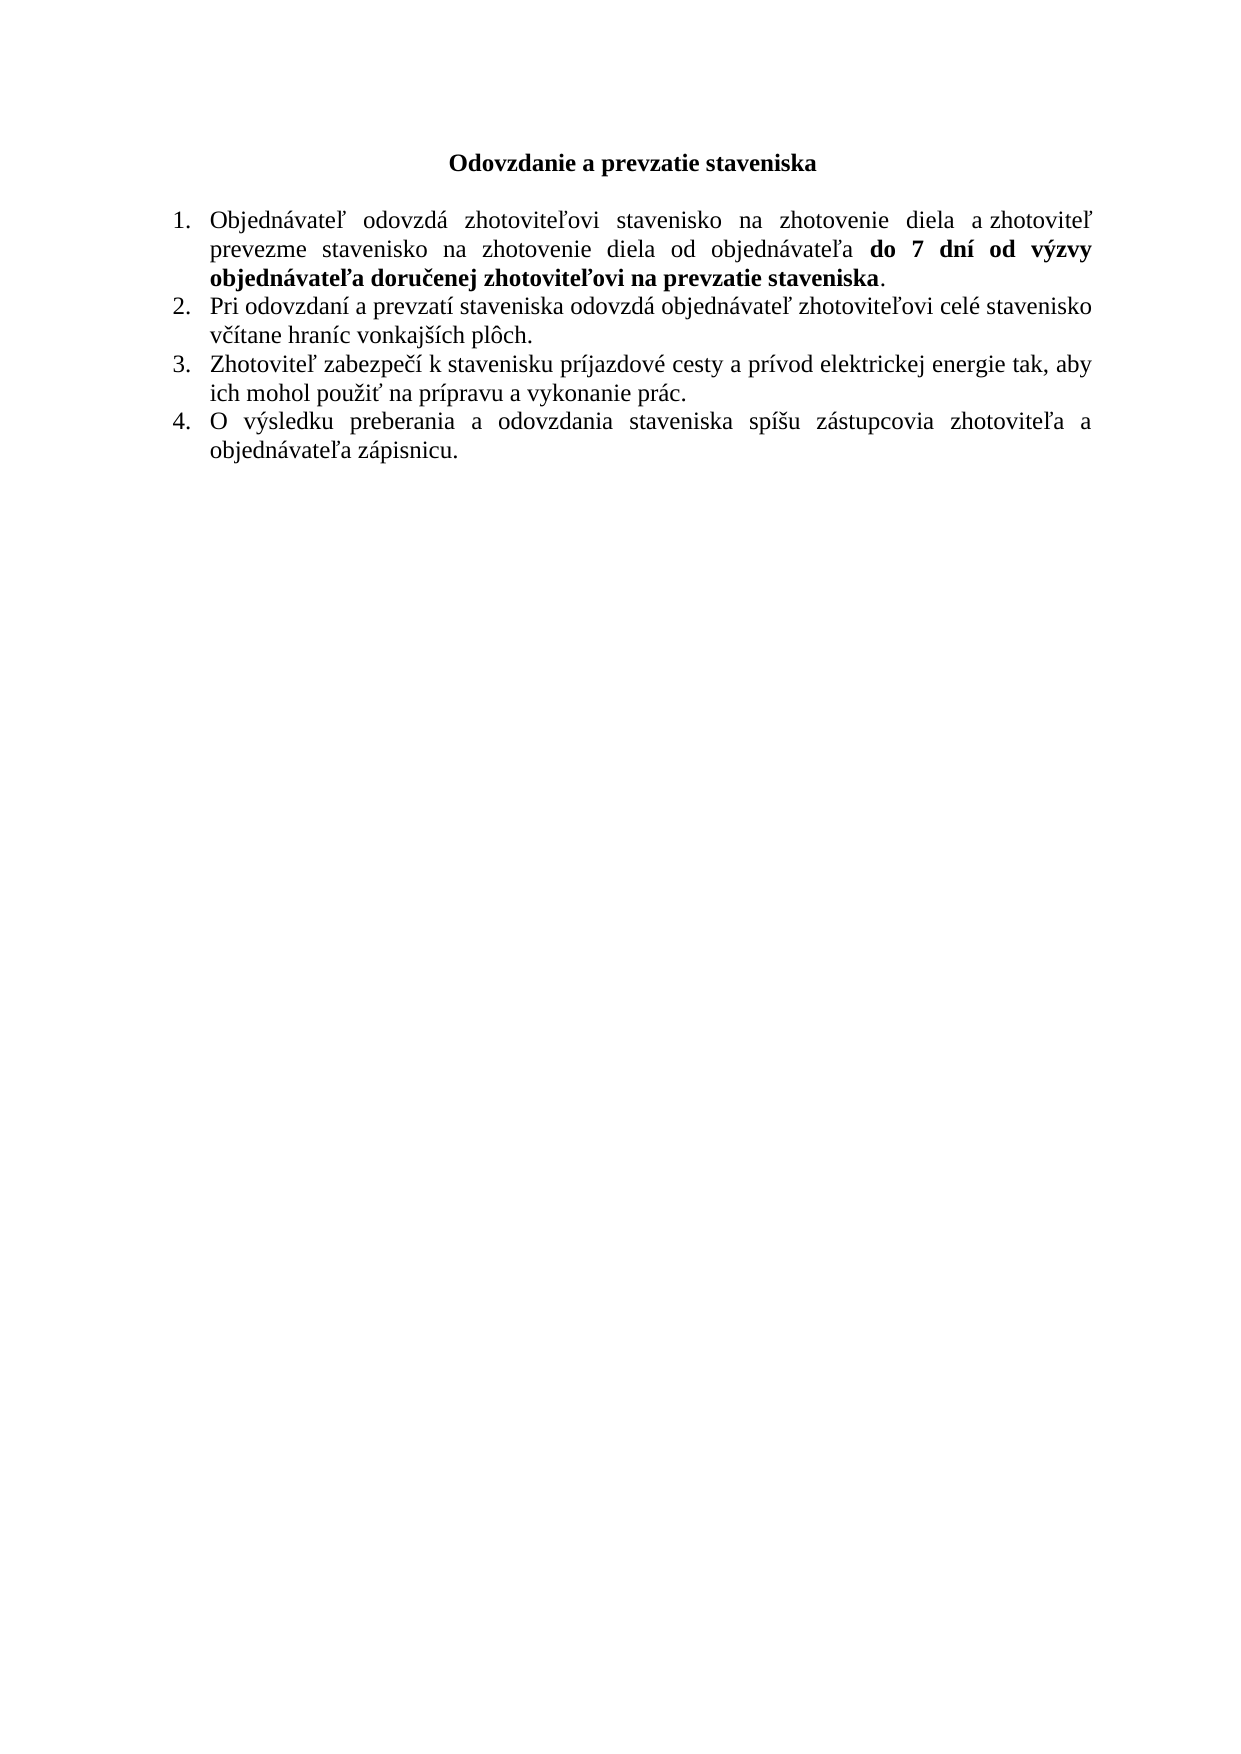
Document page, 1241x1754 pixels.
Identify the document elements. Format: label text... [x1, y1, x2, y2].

list Pri odovzdaní a prevzatí staveniska odovzdá objednávateľ zhotoviteľovi celé stavenisko včítane hraníc vonkajších plôch. [172, 291, 1093, 349]
list O výsledku preberania a odovzdania staveniska spíšu zástupcovia zhotoviteľa a objednávateľa zápisnicu. [172, 406, 1093, 464]
text Odovzdanie a prevzatie staveniska [148, 148, 1093, 176]
list Objednávateľ odovzdá zhotoviteľovi stavenisko na zhotovenie diela a zhotoviteľ prevezme stavenisko na zhotovenie diela od objednávateľa do 7 dní od výzvy objednávateľa doručenej zhotoviteľovi na prevzatie staveniska. [172, 205, 1093, 291]
list Zhotoviteľ zabezpečí k stavenisku príjazdové cesty a prívod elektrickej energie tak, aby ich mohol použiť na prípravu a vykonanie prác. [172, 349, 1093, 406]
